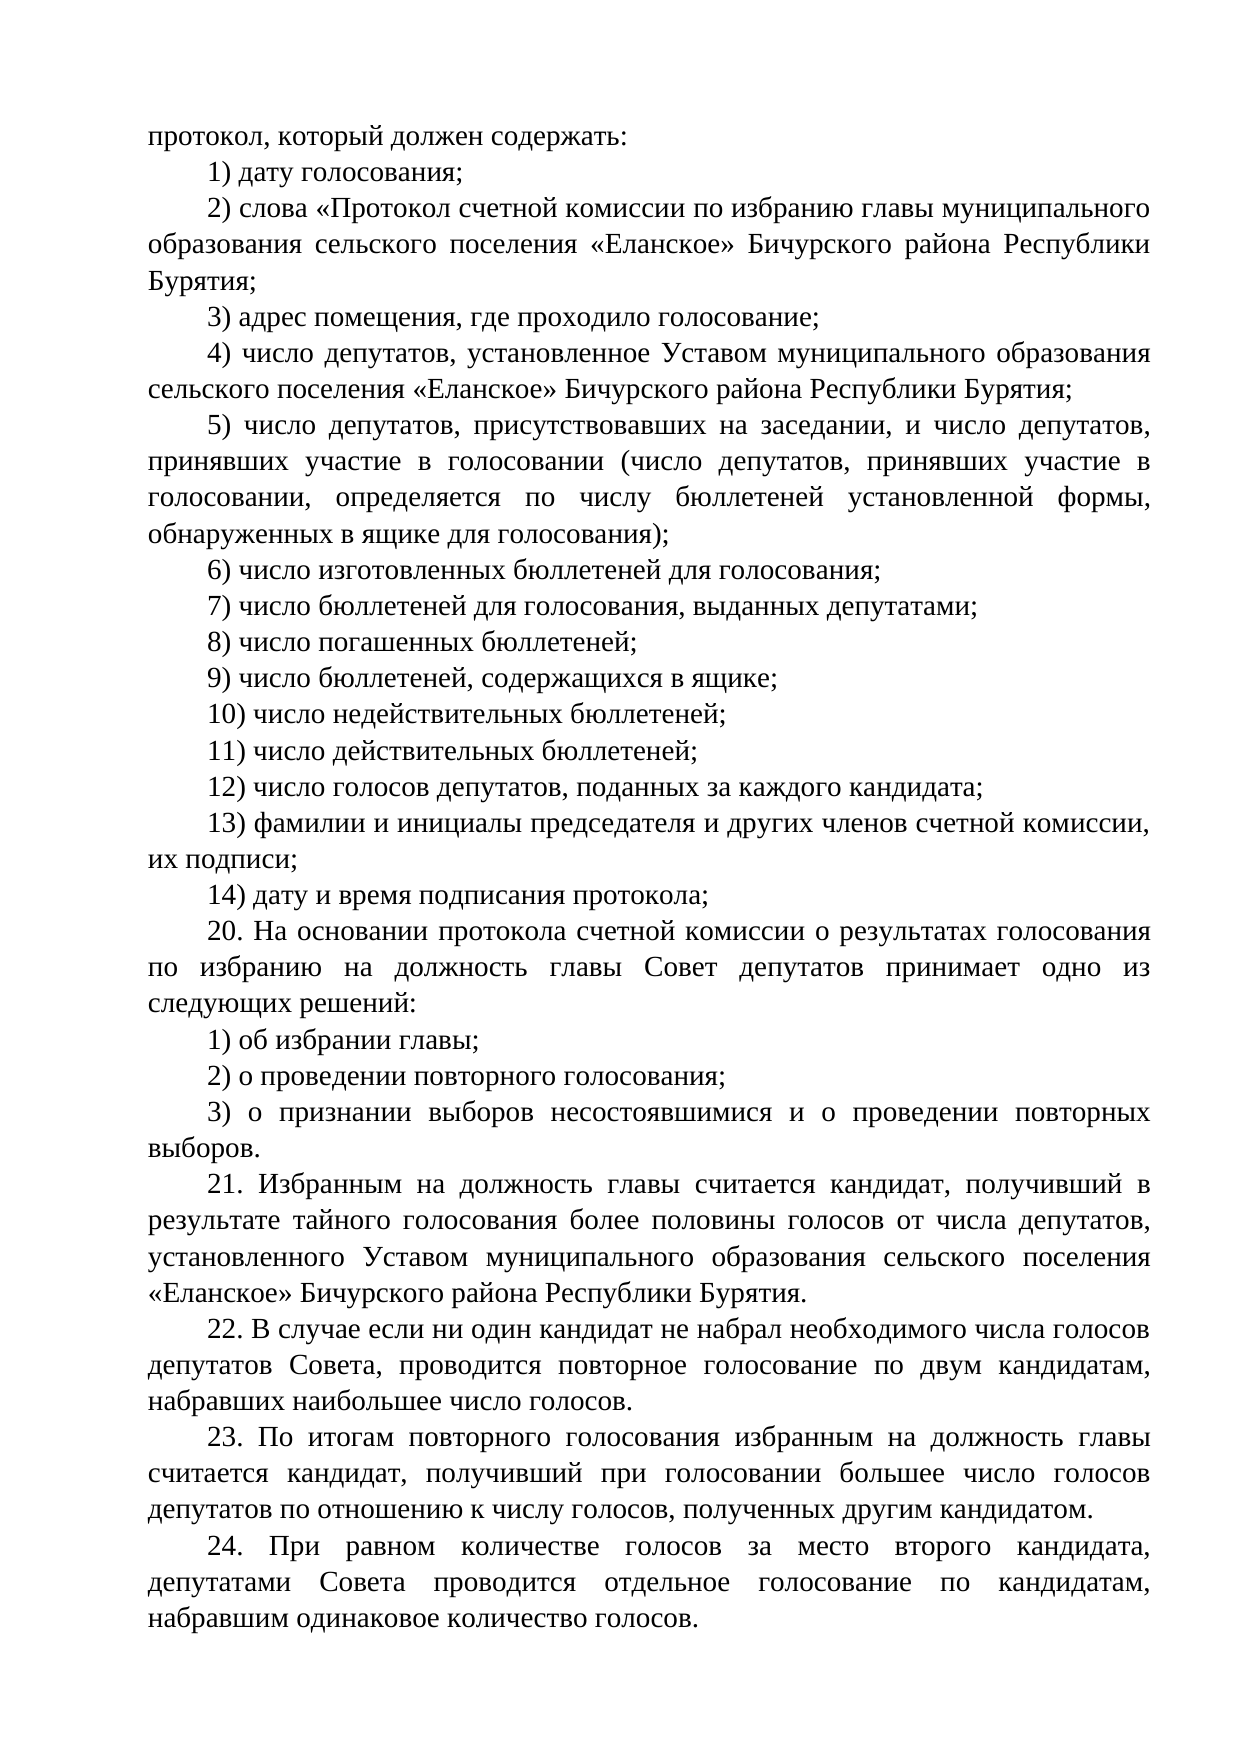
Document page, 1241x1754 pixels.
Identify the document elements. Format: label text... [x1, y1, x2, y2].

text 20. На основании протокола счетной комиссии о результатах голосования по избранию на должность главы Совет депутатов принимает одно из следующих решений: [148, 913, 1152, 1019]
text 4) число депутатов, установленное Уставом муниципального образования сельского поселения «Еланское» Бичурского района Республики Бурятия; [148, 335, 1152, 405]
text 1) об избрании главы; [148, 1022, 1152, 1055]
text 6) число изготовленных бюллетеней для голосования; [148, 552, 1152, 585]
text 21. Избранным на должность главы считается кандидат, получивший в результате тайного голосования более половины голосов от числа депутатов, установленного Уставом муниципального образования сельского поселения «Еланское» Бичурского района Республики Бурятия. [148, 1166, 1152, 1308]
text 14) дату и время подписания протокола; [148, 877, 1152, 911]
text 8) число погашенных бюллетеней; [148, 624, 1152, 658]
text 11) число действительных бюллетеней; [148, 733, 1152, 766]
text 1) дату голосования; [148, 154, 1152, 188]
text 2) слова «Протокол счетной комиссии по избранию главы муниципального образования сельского поселения «Еланское» Бичурского района Республики Бурятия; [148, 190, 1152, 296]
text 22. В случае если ни один кандидат не набрал необходимого числа голосов депутатов Совета, проводится повторное голосование по двум кандидатам, набравших наибольшее число голосов. [148, 1311, 1152, 1417]
text 13) фамилии и инициалы председателя и других членов счетной комиссии, их подписи; [148, 805, 1152, 874]
text 10) число недействительных бюллетеней; [148, 696, 1152, 730]
text 3) адрес помещения, где проходило голосование; [148, 299, 1152, 332]
text 7) число бюллетеней для голосования, выданных депутатами; [148, 588, 1152, 622]
text 2) о проведении повторного голосования; [148, 1058, 1152, 1091]
text 5) число депутатов, присутствовавших на заседании, и число депутатов, принявших участие в голосовании (число депутатов, принявших участие в голосовании, определяется по числу бюллетеней установленной формы, обнаруженных в ящике для голосования); [148, 407, 1152, 549]
text 9) число бюллетеней, содержащихся в ящике; [148, 660, 1152, 694]
text 12) число голосов депутатов, поданных за каждого кандидата; [148, 769, 1152, 802]
text 3) о признании выборов несостоявшимися и о проведении повторных выборов. [148, 1094, 1152, 1164]
text 23. По итогам повторного голосования избранным на должность главы считается кандидат, получивший при голосовании большее число голосов депутатов по отношению к числу голосов, полученных другим кандидатом. [148, 1419, 1152, 1525]
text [148, 118, 1152, 152]
text 24. При равном количестве голосов за место второго кандидата, депутатами Совета проводится отдельное голосование по кандидатам, набравшим одинаковое количество голосов. [148, 1528, 1152, 1634]
